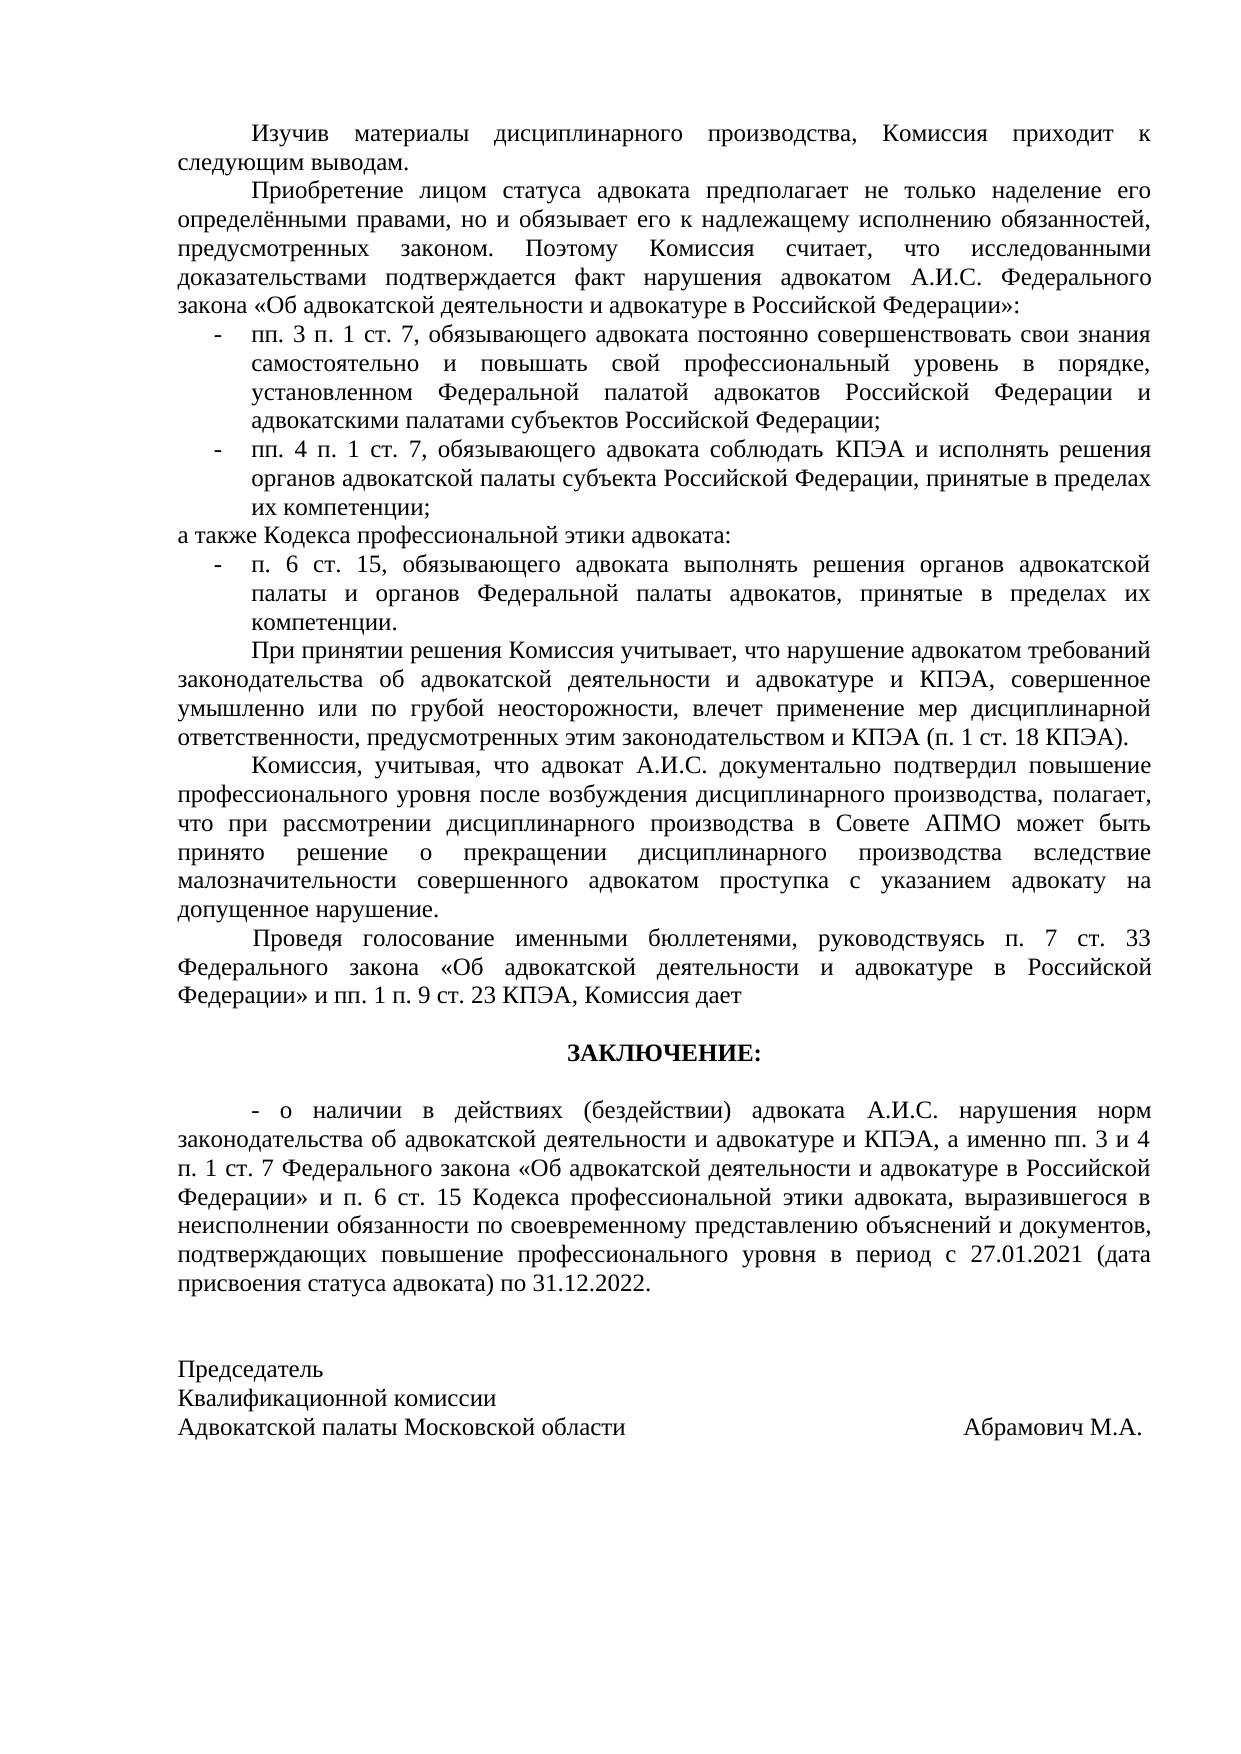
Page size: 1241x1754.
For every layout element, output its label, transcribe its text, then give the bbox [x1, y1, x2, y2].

text Председатель [177, 1354, 1152, 1383]
list пп. 3 п. 1 ст. 7, обязывающего адвоката постоянно совершенствовать свои знания самостоятельно и повышать свой профессиональный уровень в порядке, установленном Федеральной палатой адвокатов Российской Федерации и адвокатскими палатами субъектов Российской Федерации; [213, 319, 1152, 434]
text Комиссия, учитывая, что адвокат А.И.С. документально подтвердил повышение профессионального уровня после возбуждения дисциплинарного производства, полагает, что при рассмотрении дисциплинарного производства в Совете АПМО может быть принято решение о прекращении дисциплинарного производства вследствие малозначительности совершенного адвокатом проступка с указанием адвокату на допущенное нарушение. [177, 751, 1152, 923]
text При принятии решения Комиссия учитывает, что нарушение адвокатом требований законодательства об адвокатской деятельности и адвокатуре и КПЭА, совершенное умышленно или по грубой неосторожности, влечет применение мер дисциплинарной ответственности, предусмотренных этим законодательством и КПЭА (п. 1 ст. 18 КПЭА). [177, 636, 1152, 751]
text Адвокатской палаты Московской области Абрамович М.А. [177, 1412, 1152, 1441]
text Квалификационной комиссии [177, 1383, 1152, 1412]
text - о наличии в действиях (бездействии) адвоката А.И.С. нарушения норм законодательства об адвокатской деятельности и адвокатуре и КПЭА, а именно пп. 3 и 4 п. 1 ст. 7 Федерального закона «Об адвокатской деятельности и адвокатуре в Российской Федерации» и п. 6 ст. 15 Кодекса профессиональной этики адвоката, выразившегося в неисполнении обязанности по своевременному представлению объяснений и документов, подтверждающих повышение профессионального уровня в период с 27.01.2021 (дата присвоения статуса адвоката) по 31.12.2022. [177, 1096, 1152, 1297]
text ЗАКЛЮЧЕНИЕ: [177, 1038, 1152, 1067]
list п. 6 ст. 15, обязывающего адвоката выполнять решения органов адвокатской палаты и органов Федеральной палаты адвокатов, принятые в пределах их компетенции. [213, 549, 1152, 636]
list пп. 4 п. 1 ст. 7, обязывающего адвоката соблюдать КПЭА и исполнять решения органов адвокатской палаты субъекта Российской Федерации, принятые в пределах их компетенции; [213, 434, 1152, 521]
text а также Кодекса профессиональной этики адвоката: [177, 521, 1152, 549]
text Проведя голосование именными бюллетенями, руководствуясь п. 7 ст. 33 Федерального закона «Об адвокатской деятельности и адвокатуре в Российской Федерации» и пп. 1 п. 9 ст. 23 КПЭА, Комиссия дает [177, 923, 1152, 1009]
text Приобретение лицом статуса адвоката предполагает не только наделение его определёнными правами, но и обязывает его к надлежащему исполнению обязанностей, предусмотренных законом. Поэтому Комиссия считает, что исследованными доказательствами подтверждается факт нарушения адвокатом А.И.С. Федерального закона «Об адвокатской деятельности и адвокатуре в Российской Федерации»: [177, 176, 1152, 319]
text Изучив материалы дисциплинарного производства, Комиссия приходит к следующим выводам. [177, 118, 1152, 176]
